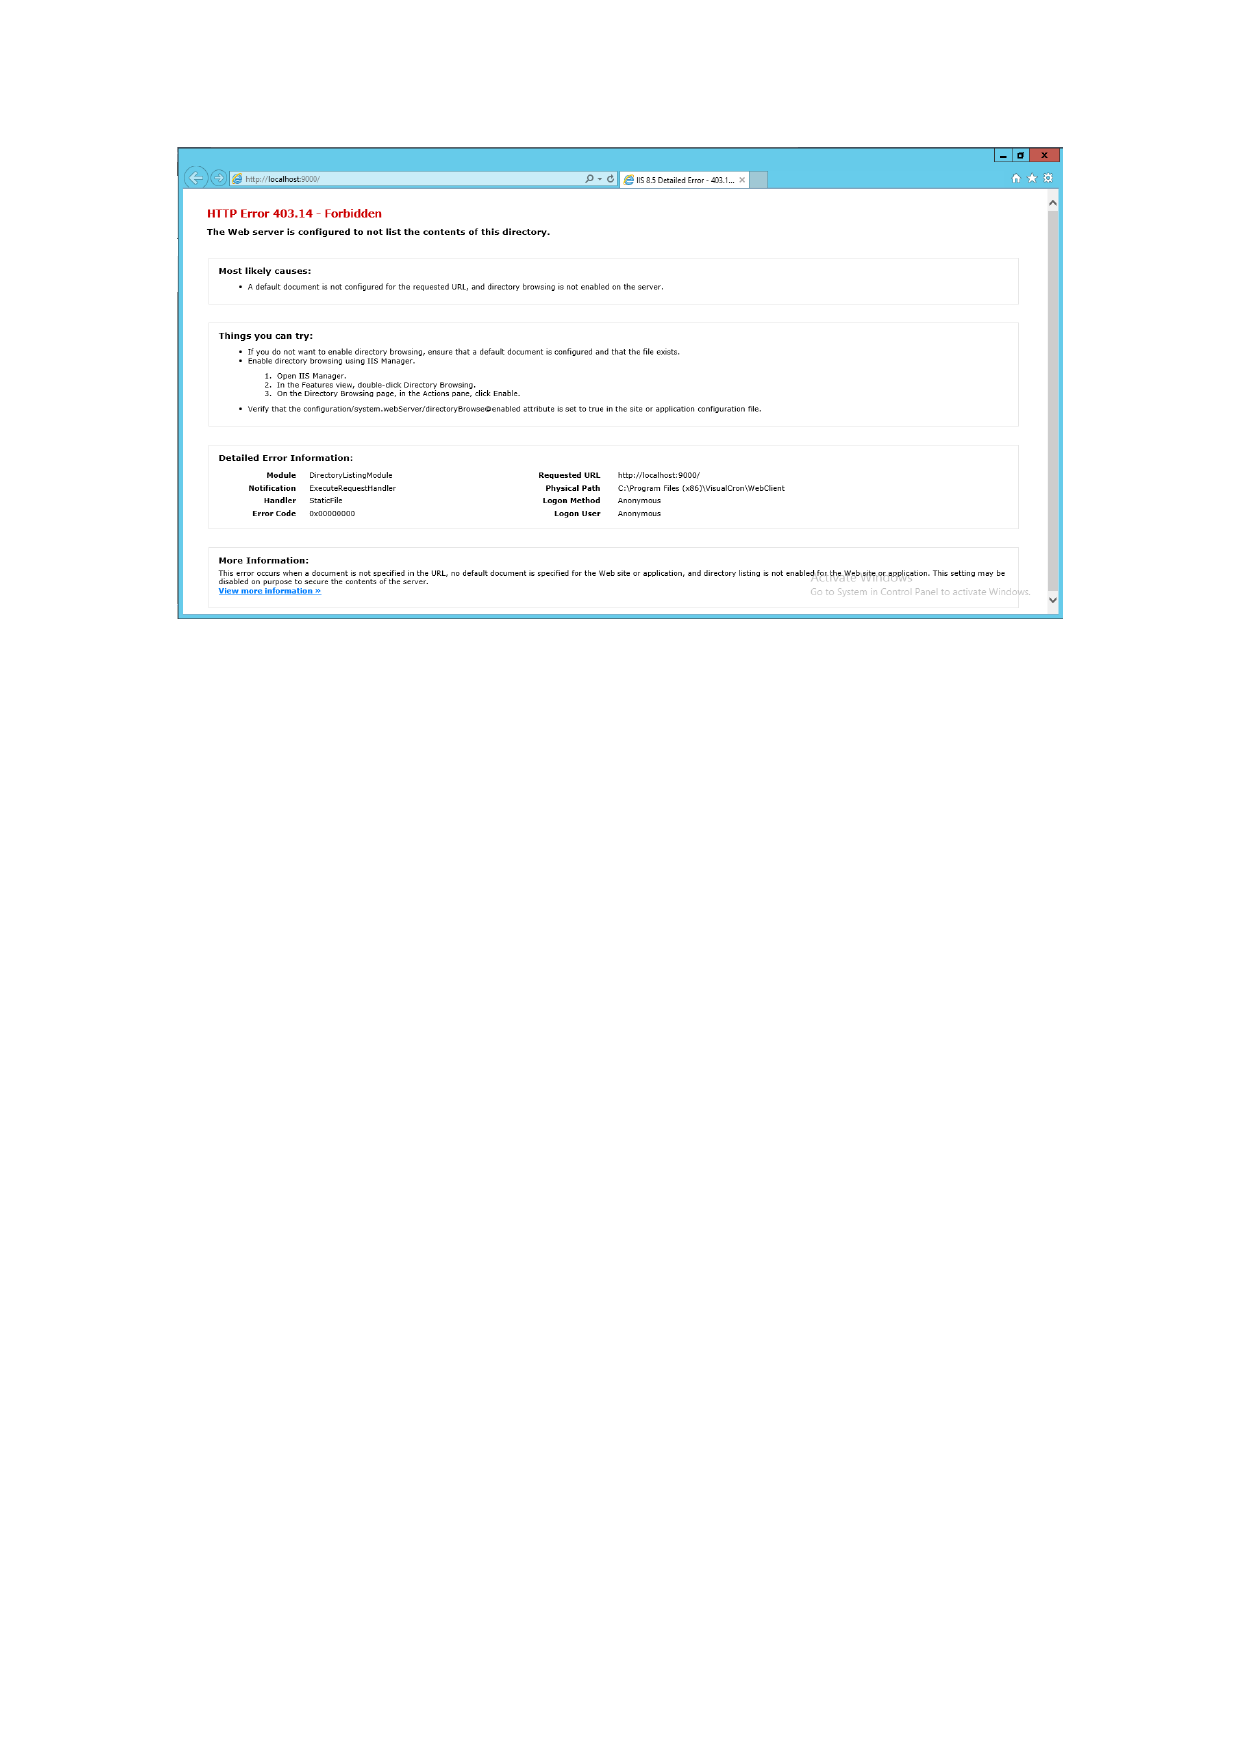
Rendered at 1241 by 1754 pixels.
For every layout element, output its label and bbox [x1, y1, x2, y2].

picture [177, 147, 1063, 619]
